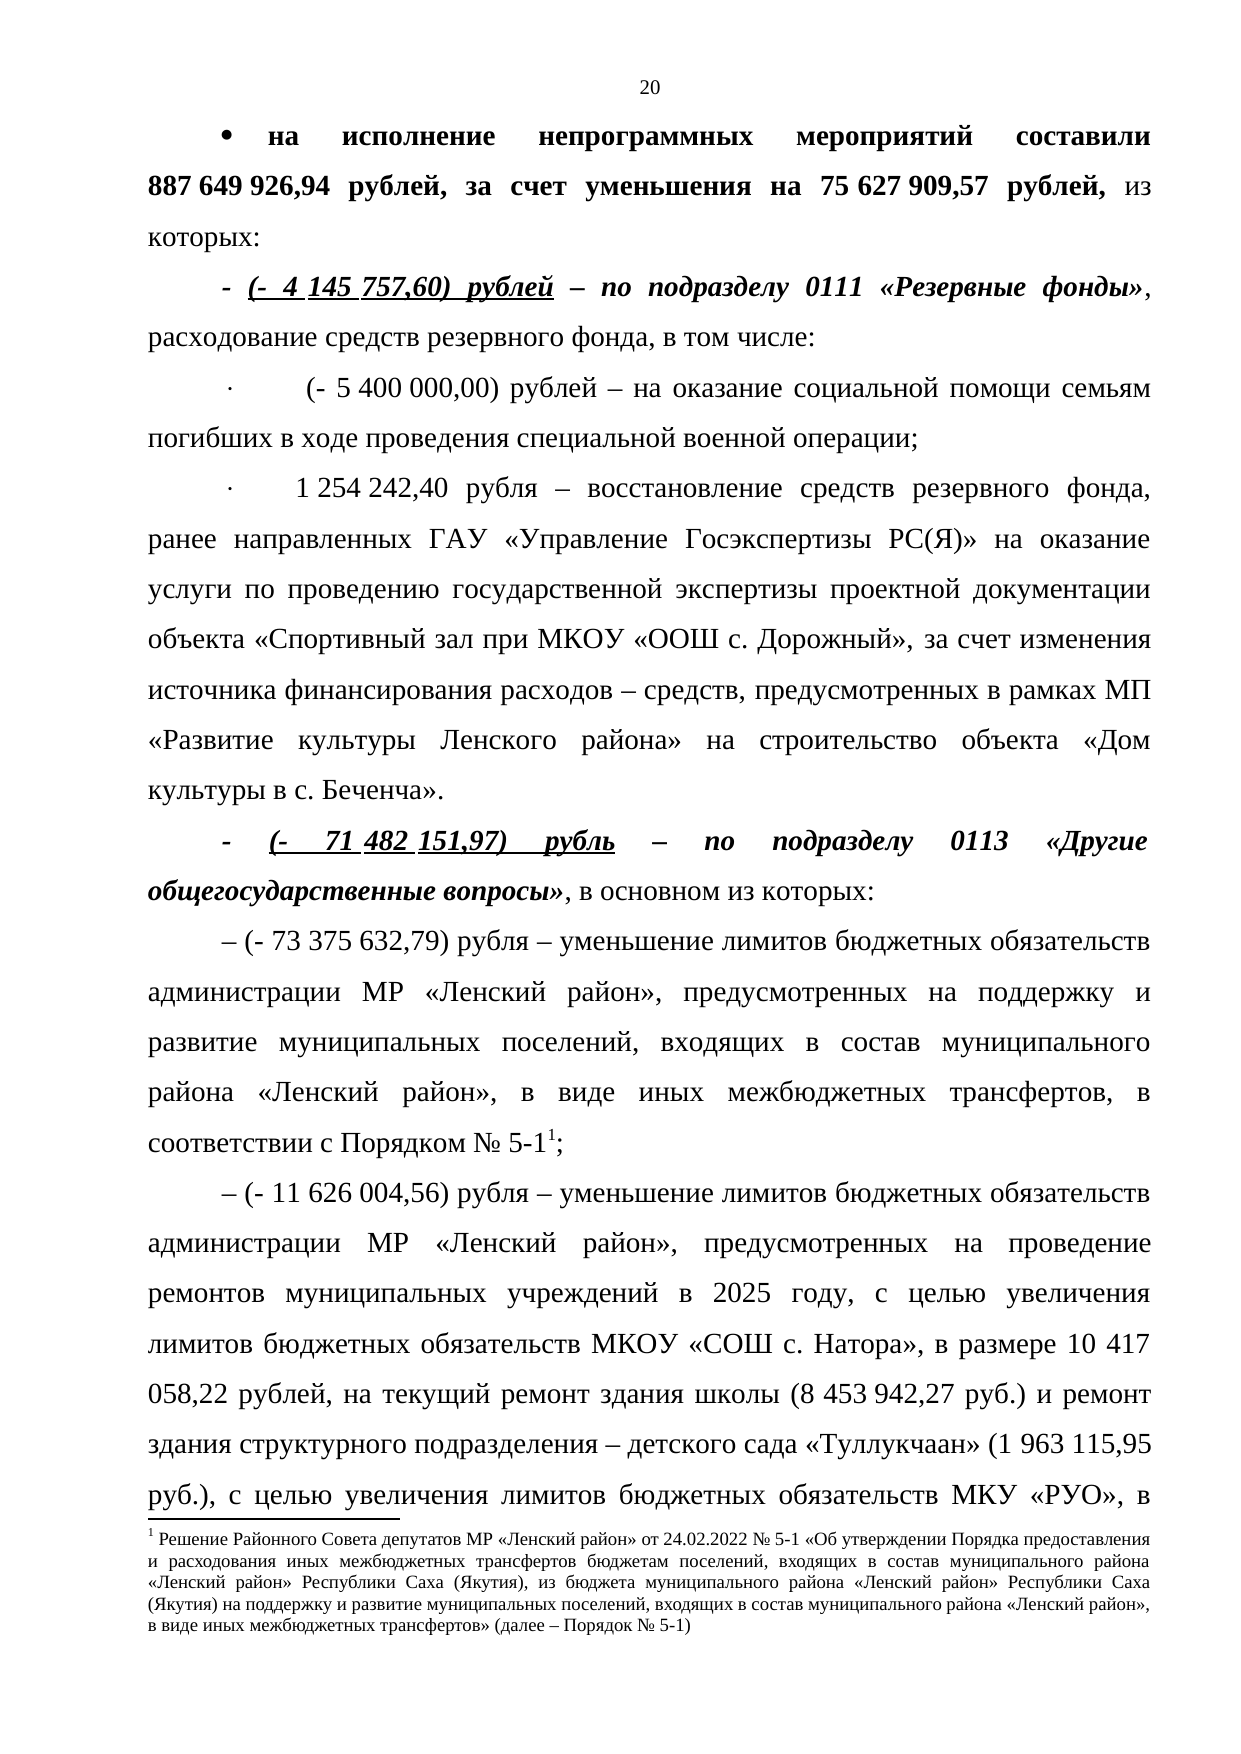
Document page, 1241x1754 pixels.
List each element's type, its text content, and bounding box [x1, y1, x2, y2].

subtitle на исполнение непрограммных мероприятий составили 887 649 926,94 рублей, за счет уменьшения на 75 627 909,57 рублей, из которых: [148, 118, 1152, 252]
text - (- 71 482 151,97) рубль – по подразделу 0113 «Другие общегосударственные вопросы», в основном из которых: [148, 823, 1152, 907]
text – (- 73 375 632,79) рубля – уменьшение лимитов бюджетных обязательств администрации МР «Ленский район», предусмотренных на поддержку и развитие муниципальных поселений, входящих в состав муниципального района «Ленский район», в виде иных межбюджетных трансфертов, в соответствии с Порядком № 5-1; [148, 923, 1152, 1158]
list (- 5 400 000,00) рублей – на оказание социальной помощи семьям погибших в ходе проведения специальной военной операции; [148, 370, 1152, 454]
text - (- 4 145 757,60) рублей – по подразделу 0111 «Резервные фонды», расходование средств резервного фонда, в том числе: [148, 269, 1152, 353]
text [148, 1175, 1152, 1510]
list 1 254 242,40 рубля – восстановление средств резервного фонда, ранее направленных ГАУ «Управление Госэкспертизы РС(Я)» на оказание услуги по проведению государственной экспертизы проектной документации объекта «Спортивный зал при МКОУ «ООШ с. Дорожный», за счет изменения источника финансирования расходов – средств, предусмотренных в рамках МП «Развитие культуры Ленского района» на строительство объекта «Дом культуры в с. Беченча». [148, 471, 1152, 806]
